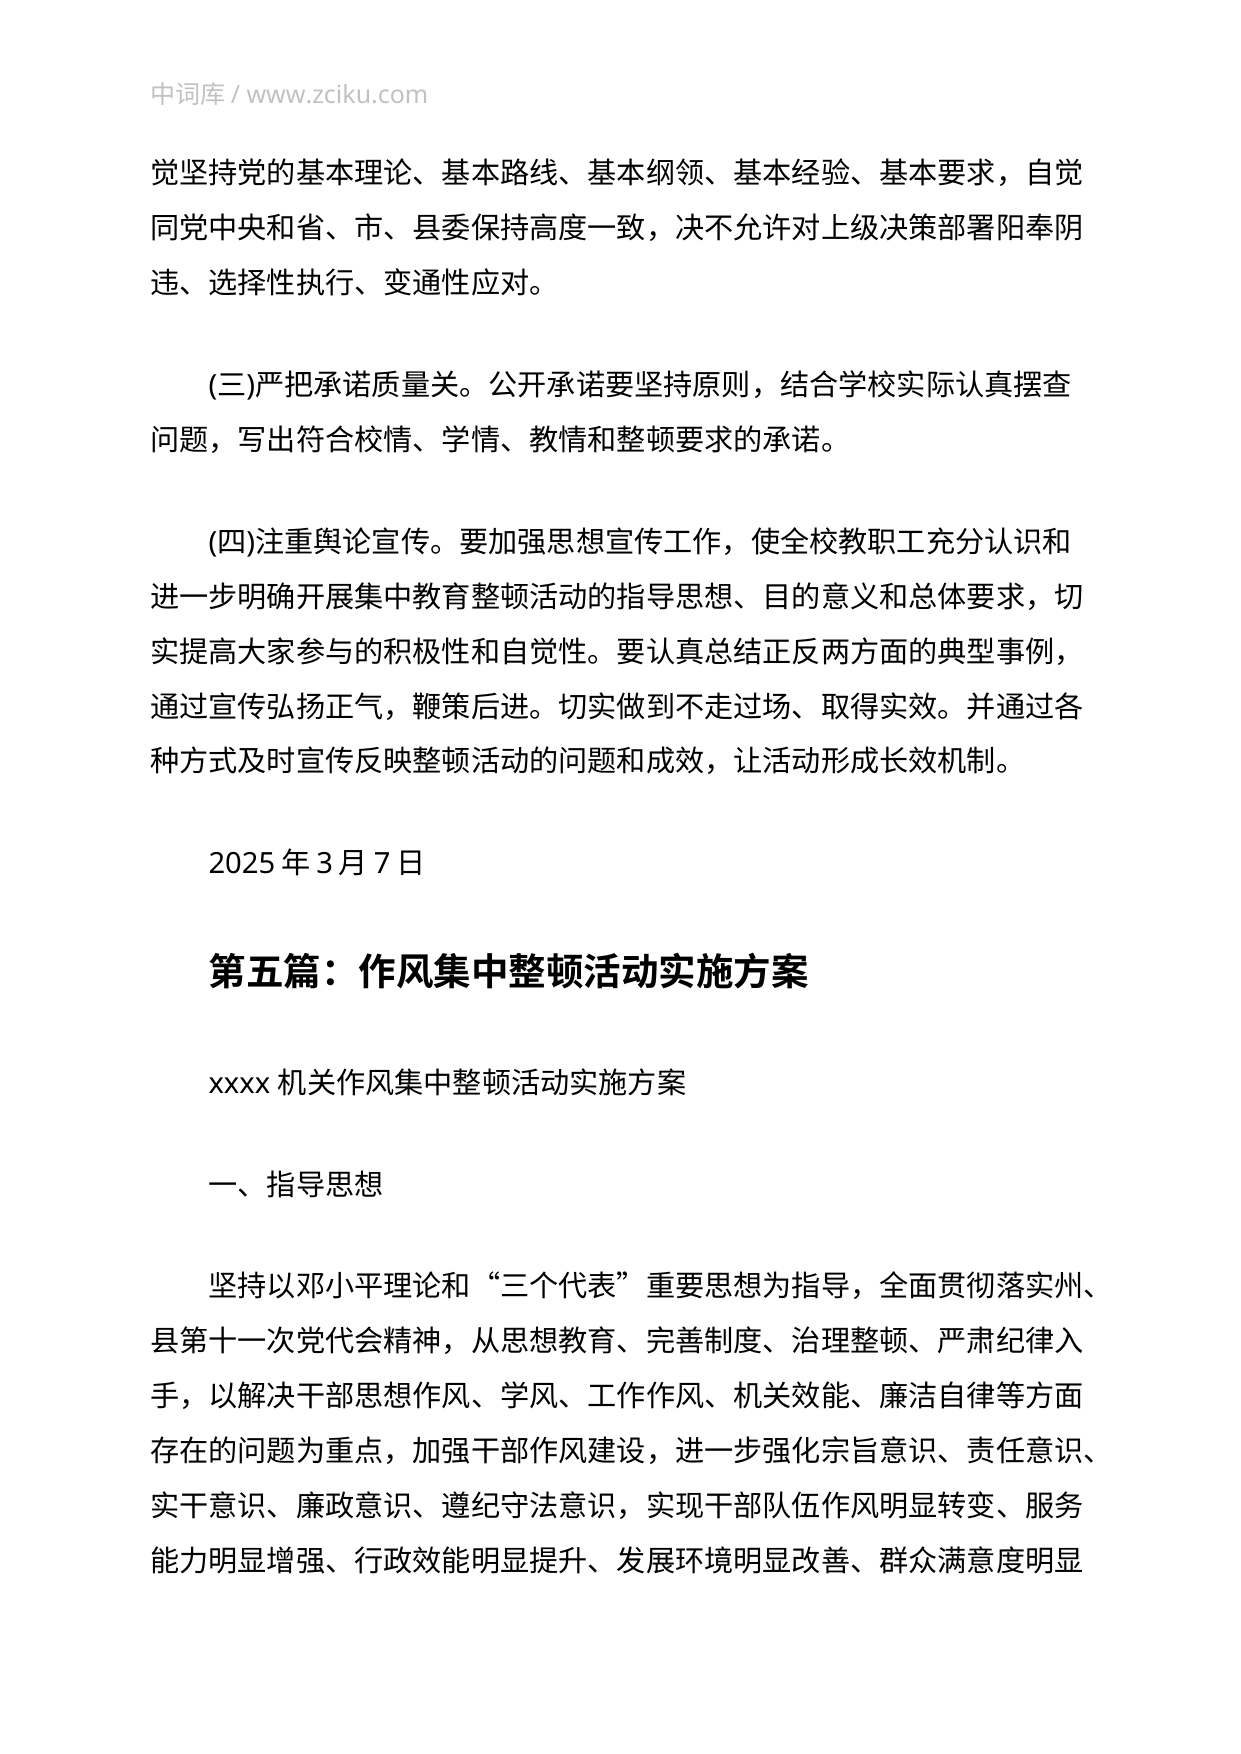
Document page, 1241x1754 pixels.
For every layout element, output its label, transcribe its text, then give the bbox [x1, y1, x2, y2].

text 一、指导思想 [150, 1161, 1090, 1203]
text (四)注重舆论宣传。要加强思想宣传工作，使全校教职工充分认识和进一步明确开展集中教育整顿活动的指导思想、目的意义和总体要求，切实提高大家参与的积极性和自觉性。要认真总结正反两方面的典型事例，通过宣传弘扬正气，鞭策后进。切实做到不走过场、取得实效。并通过各种方式及时宣传反映整顿活动的问题和成效，让活动形成长效机制。 [150, 518, 1090, 780]
text xxxx 机关作风集中整顿活动实施方案 [150, 1059, 1090, 1102]
text (三)严把承诺质量关。公开承诺要坚持原则，结合学校实际认真摆查问题，写出符合校情、学情、教情和整顿要求的承诺。 [150, 362, 1090, 459]
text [150, 150, 1090, 302]
text 第五篇：作风集中整顿活动实施方案 [150, 942, 1090, 996]
text 2025年3月7日 [150, 840, 1090, 882]
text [150, 1263, 1090, 1580]
